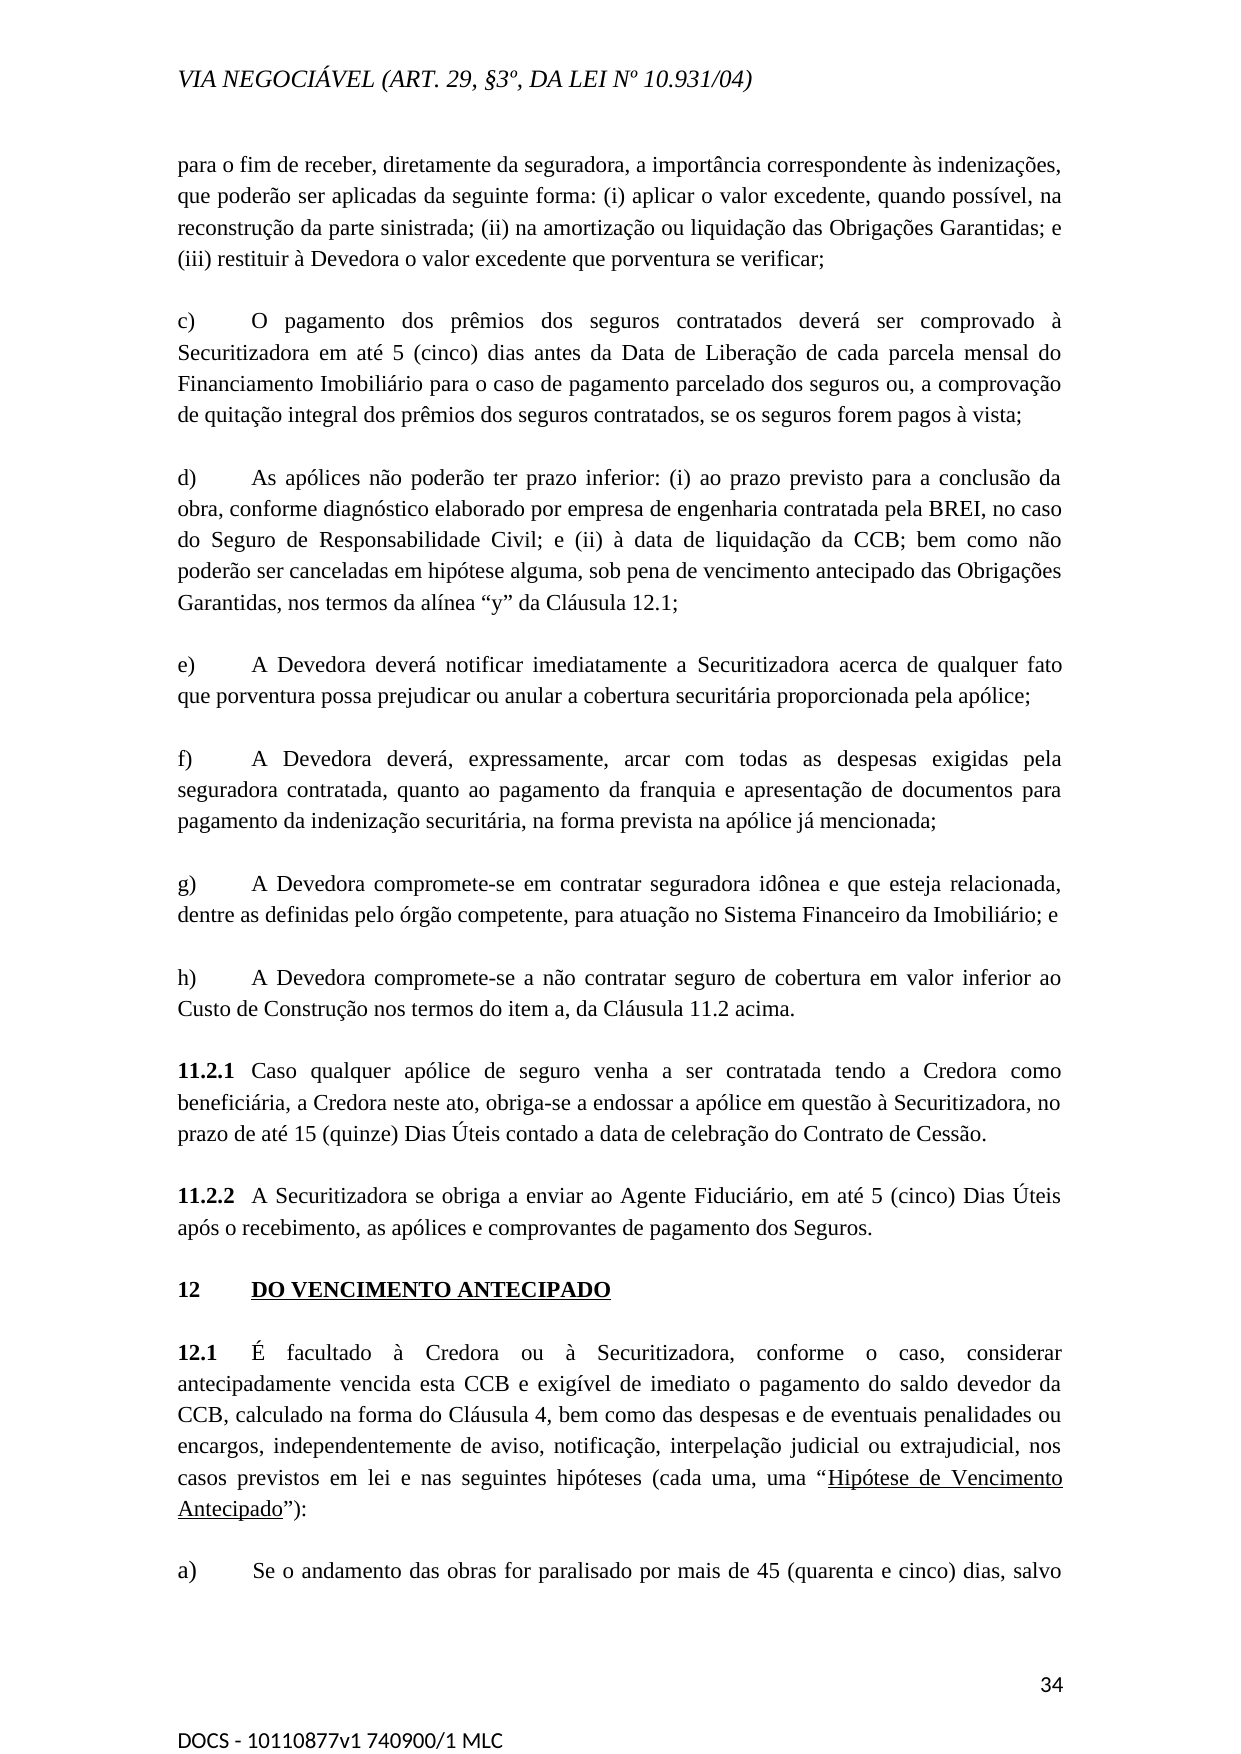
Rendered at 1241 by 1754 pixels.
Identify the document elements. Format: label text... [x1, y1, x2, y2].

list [177, 148, 1063, 273]
list As apólices não poderão ter prazo inferior: (i) ao prazo previsto para a conclusão da obra, conforme diagnóstico elaborado por empresa de engenharia contratada pela BREI, no caso do Seguro de Responsabilidade Civil; e (ii) à data de liquidação da CCB; bem como não poderão ser canceladas em hipótese alguma, sob pena de vencimento antecipado das Obrigações Garantidas, nos termos da alínea “y” da Cláusula 12.1; [177, 460, 1063, 616]
list A Devedora deverá notificar imediatamente a Securitizadora acerca de qualquer fato que porventura possa prejudicar ou anular a cobertura securitária proporcionada pela apólice; [177, 648, 1063, 710]
list É facultado à Credora ou à Securitizadora, conforme o caso, considerar antecipadamente vencida esta CCB e exigível de imediato o pagamento do saldo devedor da CCB, calculado na forma do Cláusula 4, bem como das despesas e de eventuais penalidades ou encargos, independentemente de aviso, notificação, interpelação judicial ou extrajudicial, nos casos previstos em lei e nas seguintes hipóteses (cada uma, uma “Hipótese de Vencimento Antecipado”): [177, 1335, 1063, 1523]
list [177, 1554, 1063, 1585]
list A Devedora compromete-se a não contratar seguro de cobertura em valor inferior ao Custo de Construção nos termos do item a, da Cláusula 11.2 acima. [177, 960, 1063, 1023]
list A Devedora deverá, expressamente, arcar com todas as despesas exigidas pela seguradora contratada, quanto ao pagamento da franquia e apresentação de documentos para pagamento da indenização securitária, na forma prevista na apólice já mencionada; [177, 741, 1063, 835]
list A Devedora compromete-se em contratar seguradora idônea e que esteja relacionada, dentre as definidas pelo órgão competente, para atuação no Sistema Financeiro da Imobiliário; e [177, 866, 1063, 929]
list DO VENCIMENTO ANTECIPADO [177, 1273, 1063, 1304]
list O pagamento dos prêmios dos seguros contratados deverá ser comprovado à Securitizadora em até 5 (cinco) dias antes da Data de Liberação de cada parcela mensal do Financiamento Imobiliário para o caso de pagamento parcelado dos seguros ou, a comprovação de quitação integral dos prêmios dos seguros contratados, se os seguros forem pagos à vista; [177, 304, 1063, 429]
list A Securitizadora se obriga a enviar ao Agente Fiduciário, em até 5 (cinco) Dias Úteis após o recebimento, as apólices e comprovantes de pagamento dos Seguros. [177, 1179, 1063, 1241]
list Caso qualquer apólice de seguro venha a ser contratada tendo a Credora como beneficiária, a Credora neste ato, obriga-se a endossar a apólice em questão à Securitizadora, no prazo de até 15 (quinze) Dias Úteis contado a data de celebração do Contrato de Cessão. [177, 1054, 1063, 1148]
